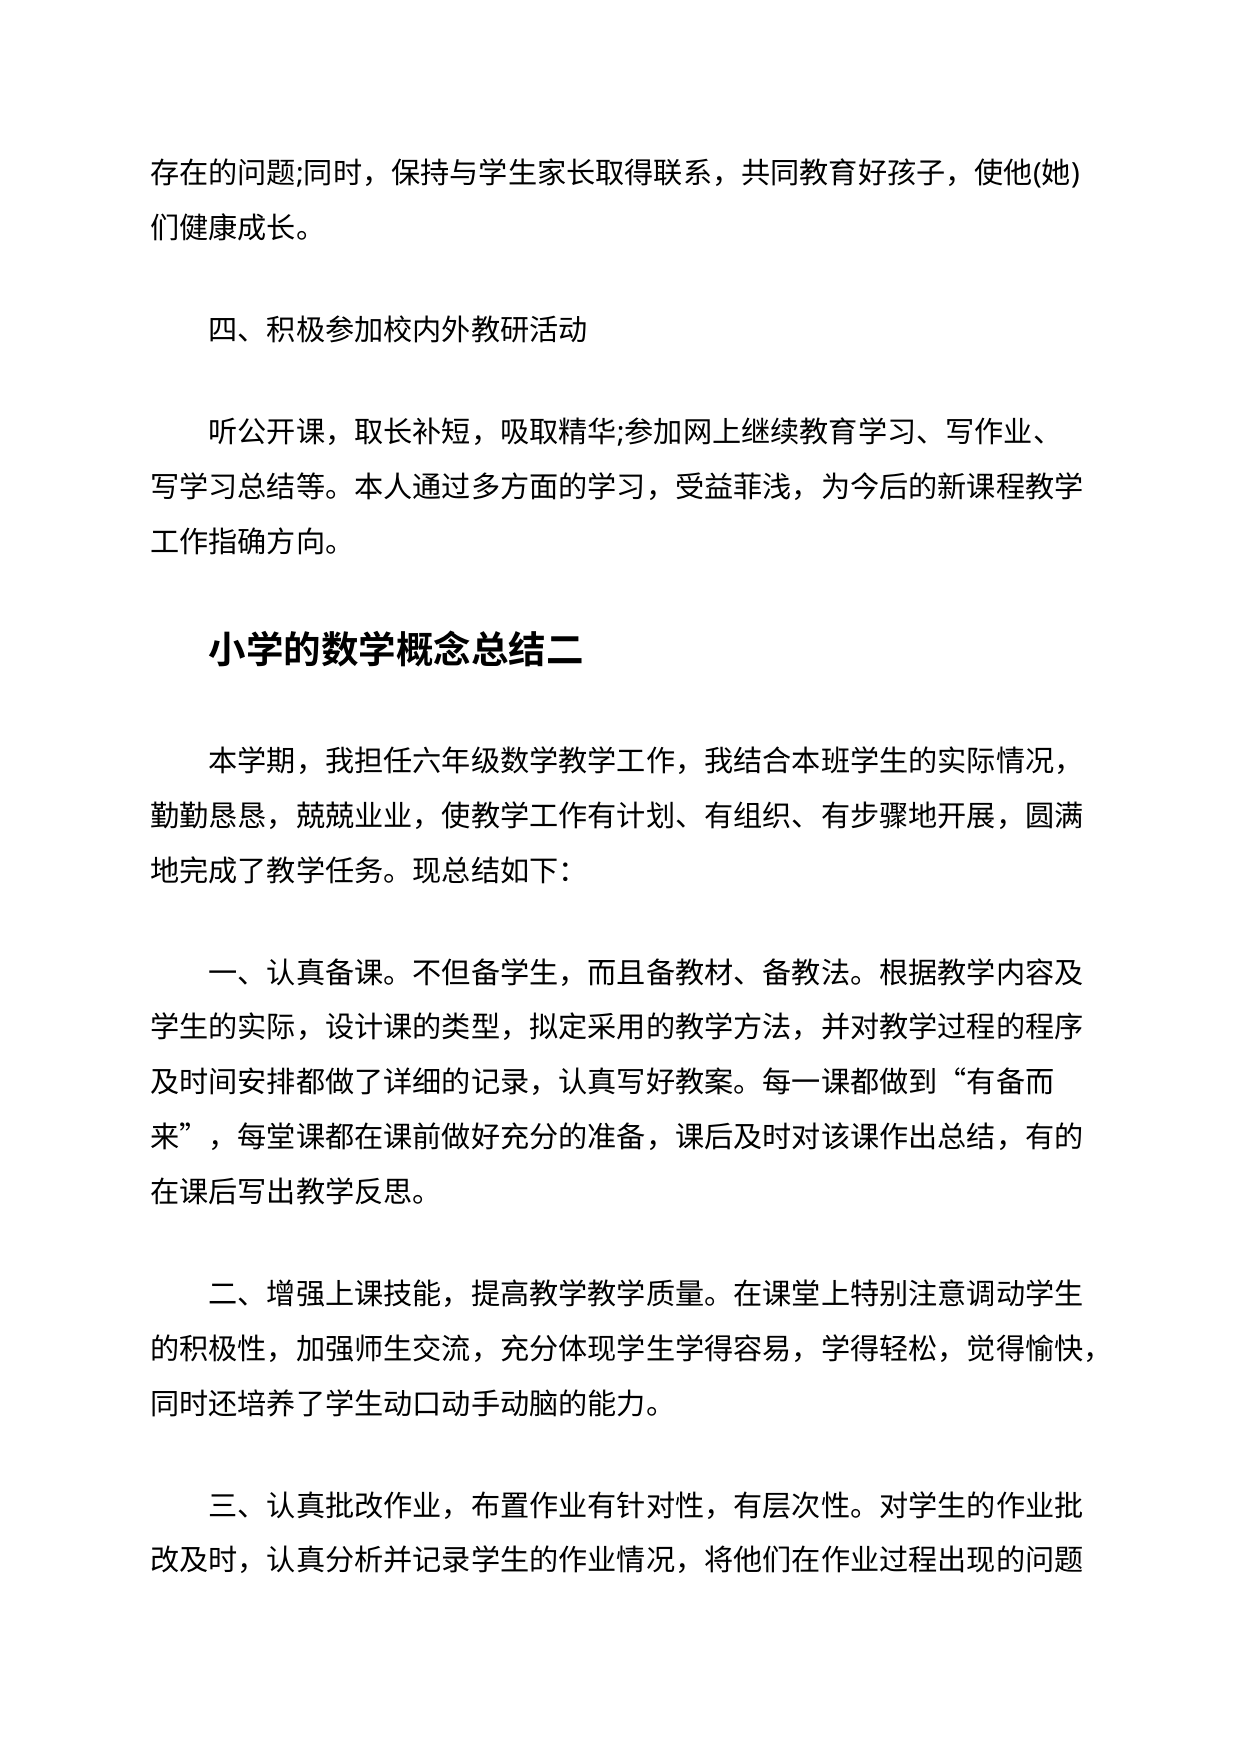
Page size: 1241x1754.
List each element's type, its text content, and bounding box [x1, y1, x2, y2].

text 听公开课，取长补短，吸取精华;参加网上继续教育学习、写作业、写学习总结等。本人通过多方面的学习，受益菲浅，为今后的新课程教学工作指确方向。 [150, 408, 1090, 561]
text 一、认真备课。不但备学生，而且备教材、备教法。根据教学内容及学生的实际，设计课的类型，拟定采用的教学方法，并对教学过程的程序及时间安排都做了详细的记录，认真写好教案。每一课都做到“有备而来”，每堂课都在课前做好充分的准备，课后及时对该课作出总结，有的在课后写出教学反思。 [150, 949, 1090, 1211]
text 本学期，我担任六年级数学教学工作，我结合本班学生的实际情况，勤勤恳恳，兢兢业业，使教学工作有计划、有组织、有步骤地开展，圆满地完成了教学任务。现总结如下： [150, 738, 1090, 890]
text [150, 1482, 1090, 1579]
text 二、增强上课技能，提高教学教学质量。在课堂上特别注意调动学生的积极性，加强师生交流，充分体现学生学得容易，学得轻松，觉得愉快，同时还培养了学生动口动手动脑的能力。 [150, 1271, 1090, 1423]
text 小学的数学概念总结二 [150, 620, 1090, 674]
text 四、积极参加校内外教研活动 [150, 307, 1090, 349]
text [150, 150, 1090, 247]
